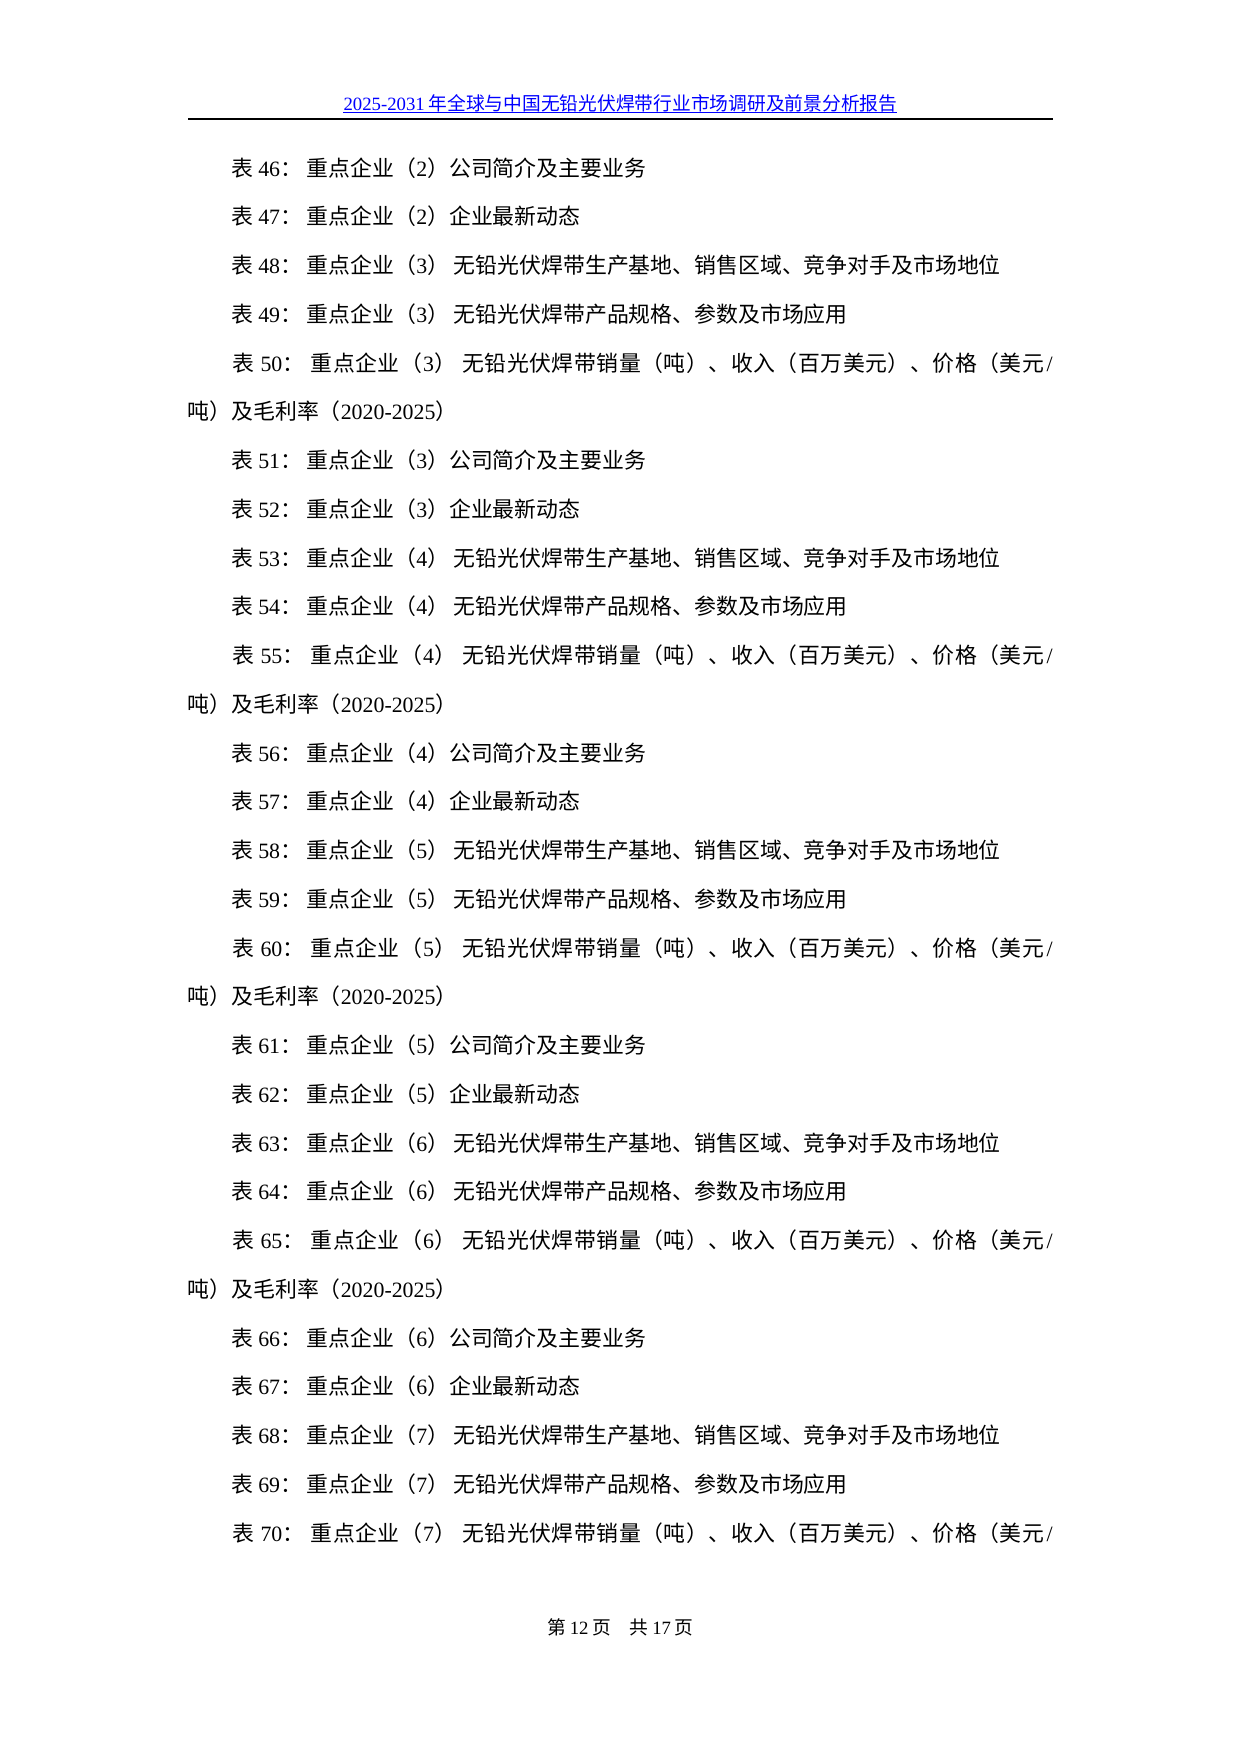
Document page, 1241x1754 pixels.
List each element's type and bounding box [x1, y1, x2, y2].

text [187, 150, 1053, 1548]
